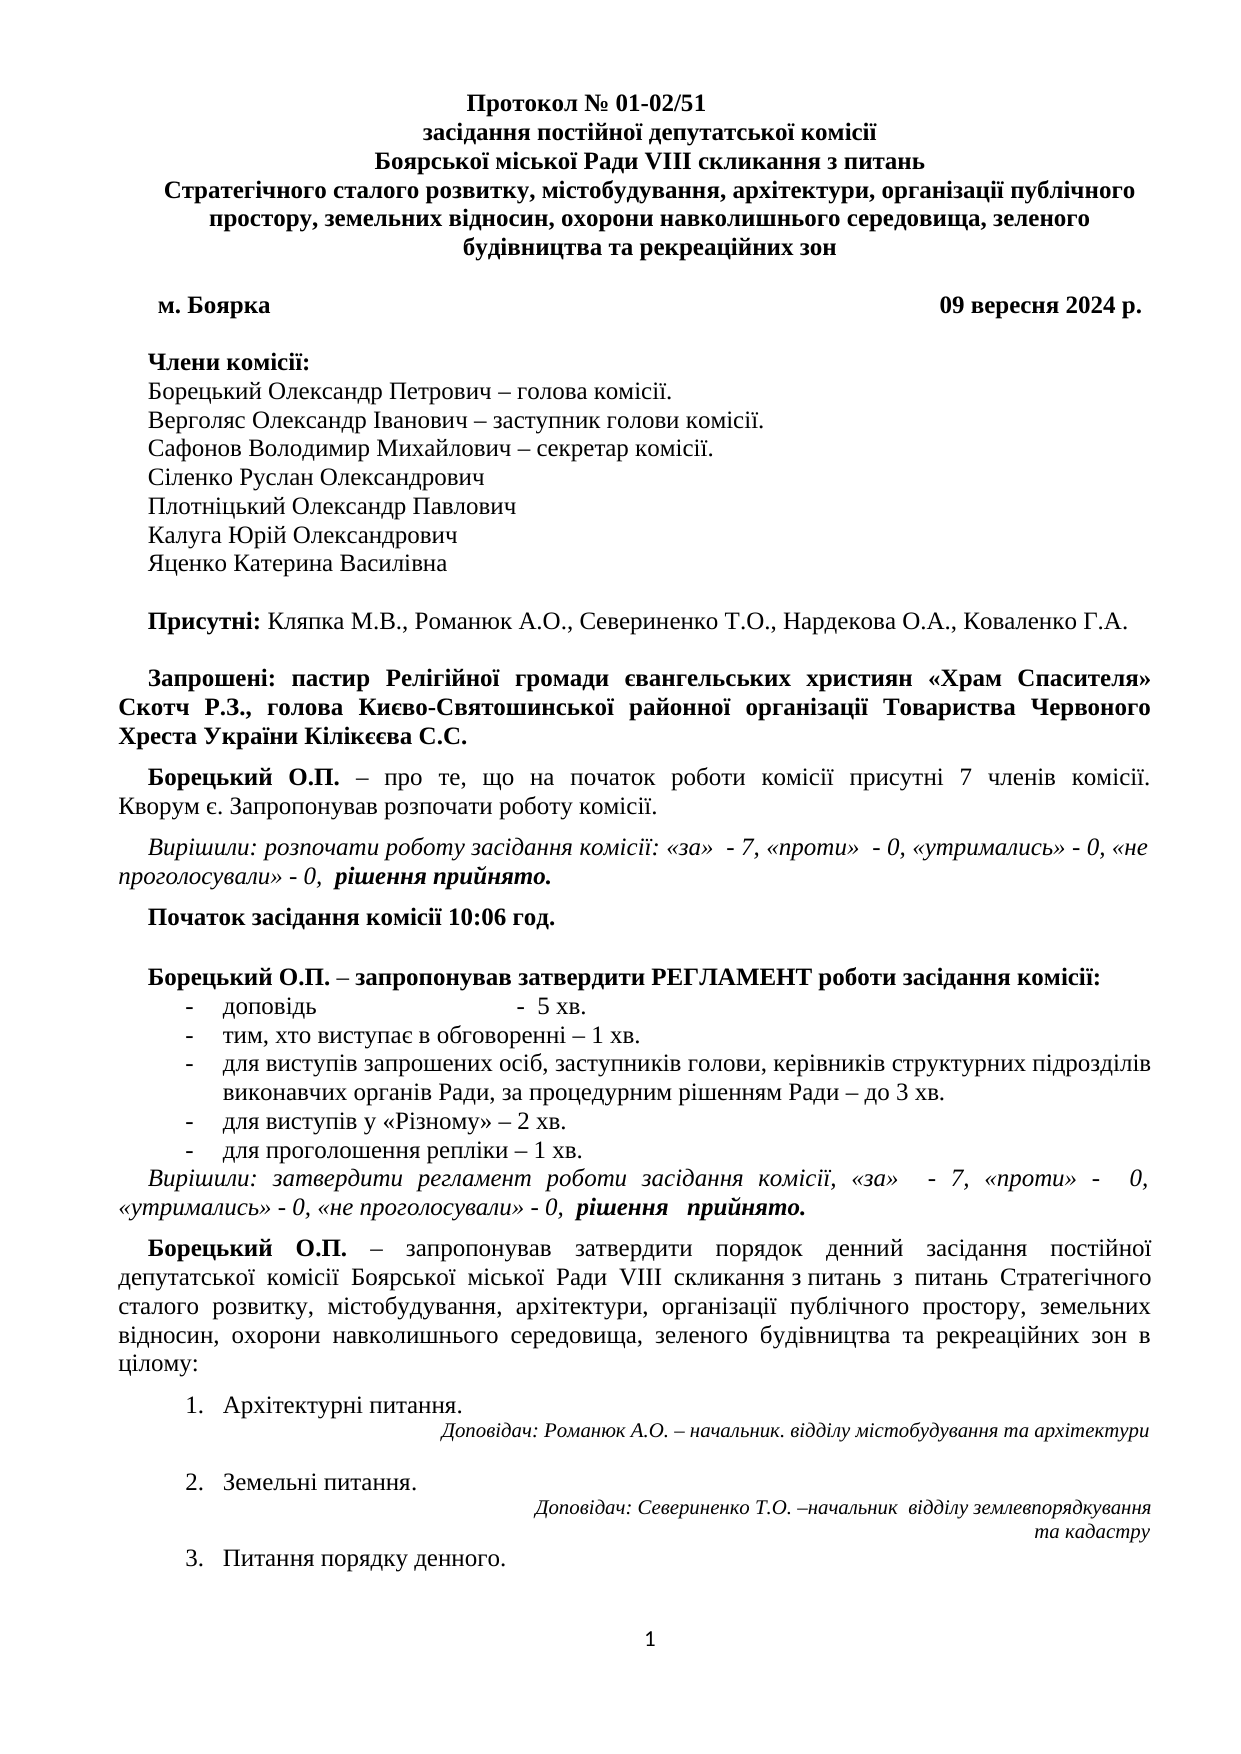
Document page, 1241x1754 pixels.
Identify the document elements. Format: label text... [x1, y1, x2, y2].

text Вирішили: затвердити регламент роботи засідання комісії, «за» - 7, «проти» - 0, «утримались» - 0, «не проголосували» - 0, рішення прийнято. [118, 1163, 1152, 1221]
text Калуга Юрій Олександрович [148, 520, 1152, 548]
text Борецький О.П. – про те, що на початок роботи комісії присутні 7 членів комісії. Кворум є. Запропонував розпочати роботу комісії. [118, 762, 1152, 820]
text Борецький Олександр Петрович – голова комісії. [148, 376, 1152, 405]
text Борецький О.П. – запропонував затвердити порядок денний засідання постійної депутатської комісії Боярської міської Ради VІІІ скликання з питань з питань Стратегічного сталого розвитку, містобудування, архітектури, організації публічного простору, земельних відносин, охорони навколишнього середовища, зеленого будівництва та рекреаційних зон в цілому: [118, 1233, 1152, 1377]
text засідання постійної депутатської комісії [148, 117, 1152, 146]
list для проголошення репліки – 1 хв. [185, 1135, 1152, 1163]
text Верголяс Олександр Іванович – заступник голови комісії. [148, 405, 1152, 433]
text Яценко Катерина Василівна [148, 548, 1152, 577]
text Присутні: Кляпка М.В., Романюк А.О., Севериненко Т.О., Нардекова О.А., Коваленко Г.А. [148, 606, 1152, 635]
list Архітектурні питання. [185, 1390, 1152, 1418]
list Земельні питання. [185, 1467, 1152, 1495]
text Запрошені: пастир Релігійної громади євангельських християн «Храм Спасителя» Скотч Р.З., голова Києво-Святошинської районної організації Товариства Червоного Хреста України Кілікєєва С.С. [118, 663, 1152, 750]
text Боярської міської Ради VІІІ скликання з питань [148, 146, 1152, 175]
text Борецький О.П. – запропонував затвердити РЕГЛАМЕНТ роботи засідання комісії: [148, 962, 1152, 991]
text Плотніцький Олександр Павлович [148, 491, 1152, 520]
text Початок засідання комісії 10:06 год. [148, 902, 1152, 931]
text м. Боярка 09 вересня 2024 р. [148, 290, 1152, 318]
text та кадастру [118, 1519, 1152, 1543]
text Сіленко Руслан Олександрович [148, 462, 1152, 491]
text Доповідач: Севериненко Т.О. –начальник відділу землевпорядкування [118, 1495, 1152, 1519]
list доповідь - 5 хв. [185, 991, 1152, 1020]
text Стратегічного сталого розвитку, містобудування, архітектури, організації публічного простору, земельних відносин, охорони навколишнього середовища, зеленого будівництва та рекреаційних зон [148, 175, 1152, 261]
list для виступів запрошених осіб, заступників голови, керівників структурних підрозділів виконавчих органів Ради, за процедурним рішенням Ради – до 3 хв. [185, 1048, 1152, 1106]
text Вирішили: розпочати роботу засідання комісії: «за» - 7, «проти» - 0, «утримались» - 0, «не проголосували» - 0, рішення прийнято. [118, 832, 1152, 890]
list тим, хто виступає в обговоренні – 1 хв. [185, 1020, 1152, 1048]
text Протокол № 01-02/51 [148, 88, 1191, 117]
text Члени комісії: [148, 347, 1152, 376]
list Питання порядку денного. [185, 1543, 1152, 1572]
text Доповідач: Романюк А.О. – начальник. відділу містобудування та архітектури [148, 1418, 1152, 1442]
text Сафонов Володимир Михайлович – секретар комісії. [148, 433, 1152, 462]
list для виступів у «Різному» – 2 хв. [185, 1106, 1152, 1135]
